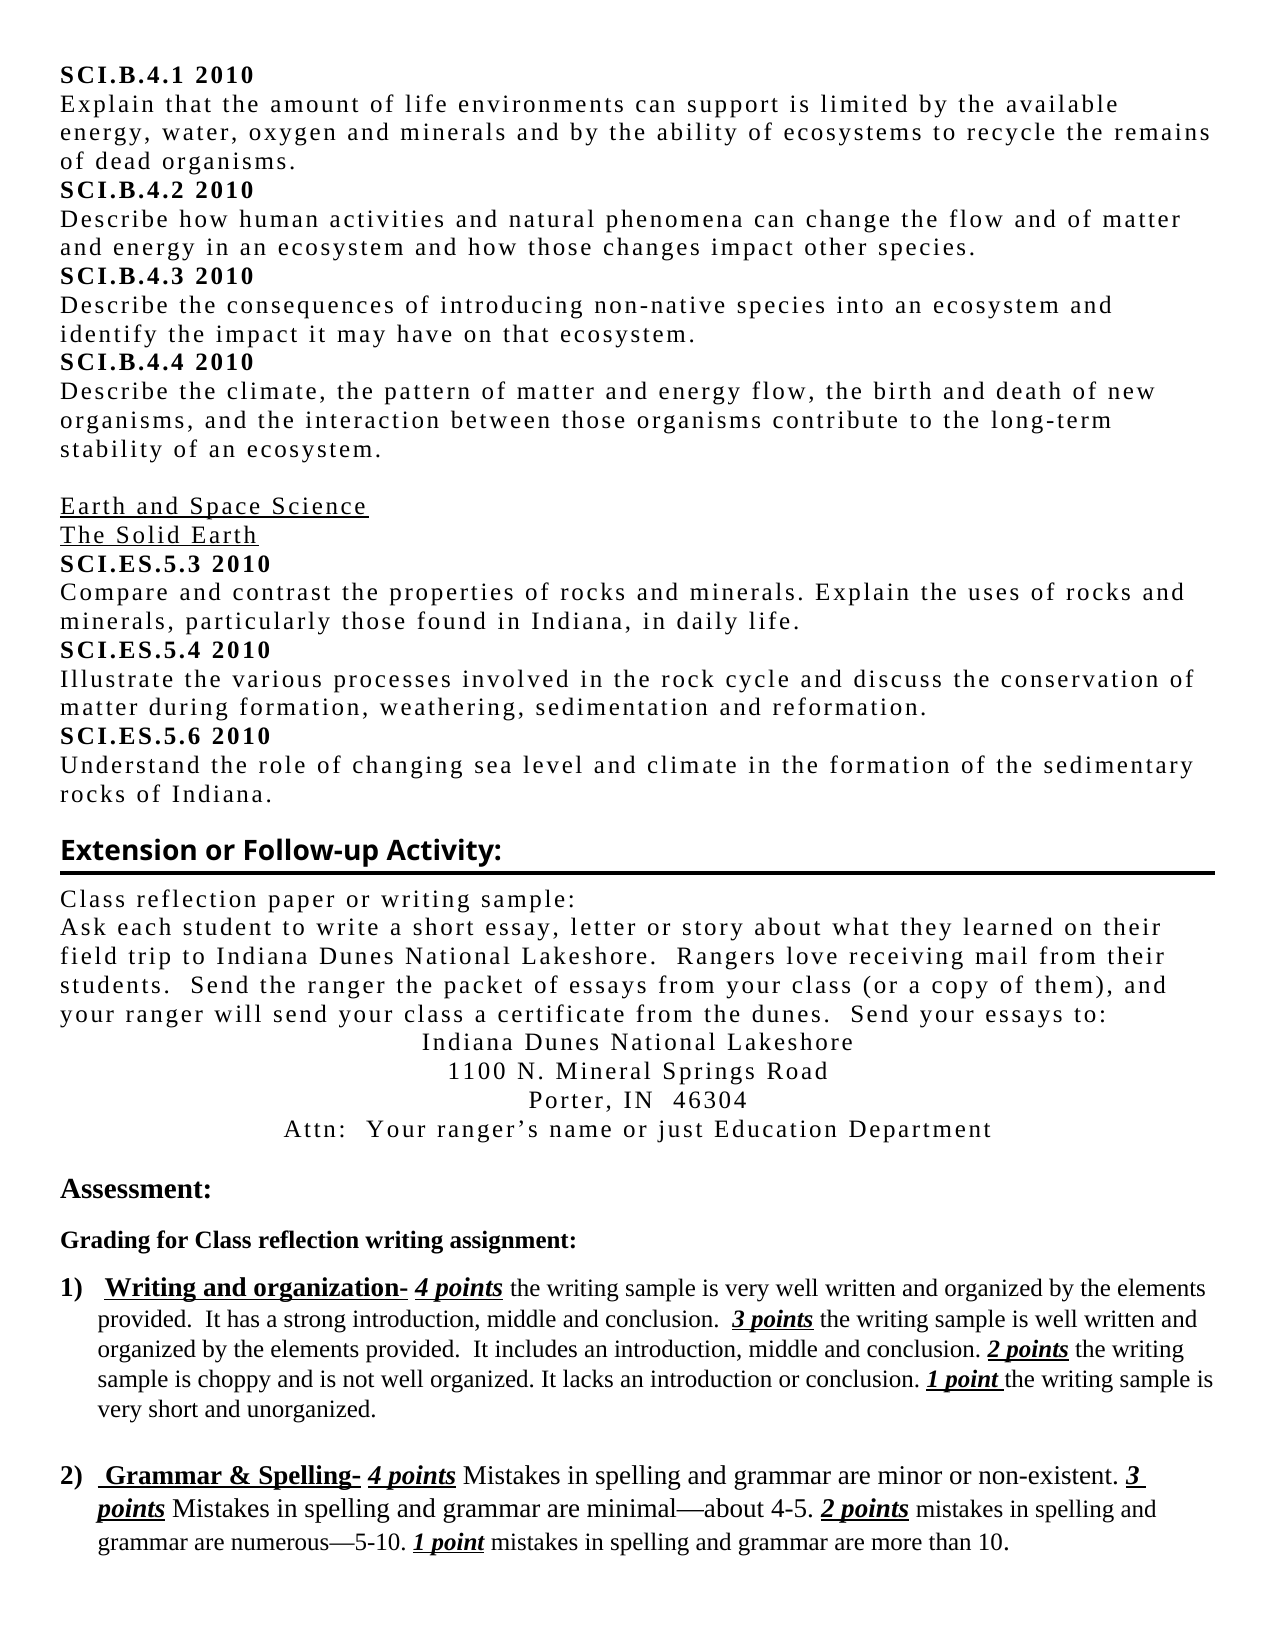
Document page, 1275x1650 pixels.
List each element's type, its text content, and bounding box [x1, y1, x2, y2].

list Writing and organization- 4 points the writing sample is very well written and organized by the elements provided. It has a strong introduction, middle and conclusion. 3 points the writing sample is well written and organized by the elements provided. It includes an introduction, middle and conclusion. 2 points the writing sample is choppy and is not well organized. It lacks an introduction or conclusion. 1 point the writing sample is very short and unorganized. [60, 1271, 1215, 1423]
text Describe how human activities and natural phenomena can change the flow and of matter and energy in an ecosystem and how those changes impact other species. [60, 204, 1215, 261]
list Grammar & Spelling- 4 points Mistakes in spelling and grammar are minor or non-existent. 3 points Mistakes in spelling and grammar are minimal—about 4-5. 2 points mistakes in spelling and grammar are numerous—5-10. 1 point mistakes in spelling and grammar are more than 10. [60, 1457, 1215, 1556]
text Describe the climate, the pattern of matter and energy flow, the birth and death of new organisms, and the interaction between those organisms contribute to the long-term stability of an ecosystem. [60, 376, 1215, 462]
text SCI.B.4.4 2010 [60, 347, 1215, 376]
text SCI.ES.5.6 2010 [60, 721, 1215, 750]
text Attn: Your ranger’s name or just Education Department [60, 1114, 1215, 1142]
text Explain that the amount of life environments can support is limited by the available energy, water, oxygen and minerals and by the ability of ecosystems to recycle the remains of dead organisms. [60, 89, 1215, 175]
text Ask each student to write a short essay, letter or story about what they learned on their field trip to Indiana Dunes National Lakeshore. Rangers love receiving mail from their students. Send the ranger the packet of essays from your class (or a copy of them), and your ranger will send your class a certificate from the dunes. Send your essays to: [60, 912, 1215, 1027]
text SCI.B.4.2 2010 [60, 175, 1215, 204]
text Earth and Space Science [60, 491, 1215, 520]
text Compare and contrast the properties of rocks and minerals. Explain the uses of rocks and minerals, particularly those found in Indiana, in daily life. [60, 577, 1215, 635]
text Describe the consequences of introducing non-native species into an ecosystem and identify the impact it may have on that ecosystem. [60, 290, 1215, 347]
text Extension or Follow-up Activity: [60, 830, 1215, 871]
text Understand the role of changing sea level and climate in the formation of the sedimentary rocks of Indiana. [60, 750, 1215, 807]
text Assessment: [60, 1171, 1215, 1205]
text Grading for Class reflection writing assignment: [60, 1225, 1215, 1253]
text The Solid Earth [60, 520, 1215, 549]
text SCI.ES.5.4 2010 [60, 635, 1215, 664]
text SCI.B.4.1 2010 [60, 60, 1215, 89]
text SCI.ES.5.3 2010 [60, 549, 1215, 577]
text Illustrate the various processes involved in the rock cycle and discuss the conservation of matter during formation, weathering, sedimentation and reformation. [60, 664, 1215, 721]
text Porter, IN 46304 [60, 1085, 1215, 1114]
text Dunes National Lakeshore [60, 1027, 1215, 1056]
text Class reflection paper or writing sample: [60, 884, 1215, 912]
text SCI.B.4.3 2010 [60, 261, 1215, 290]
